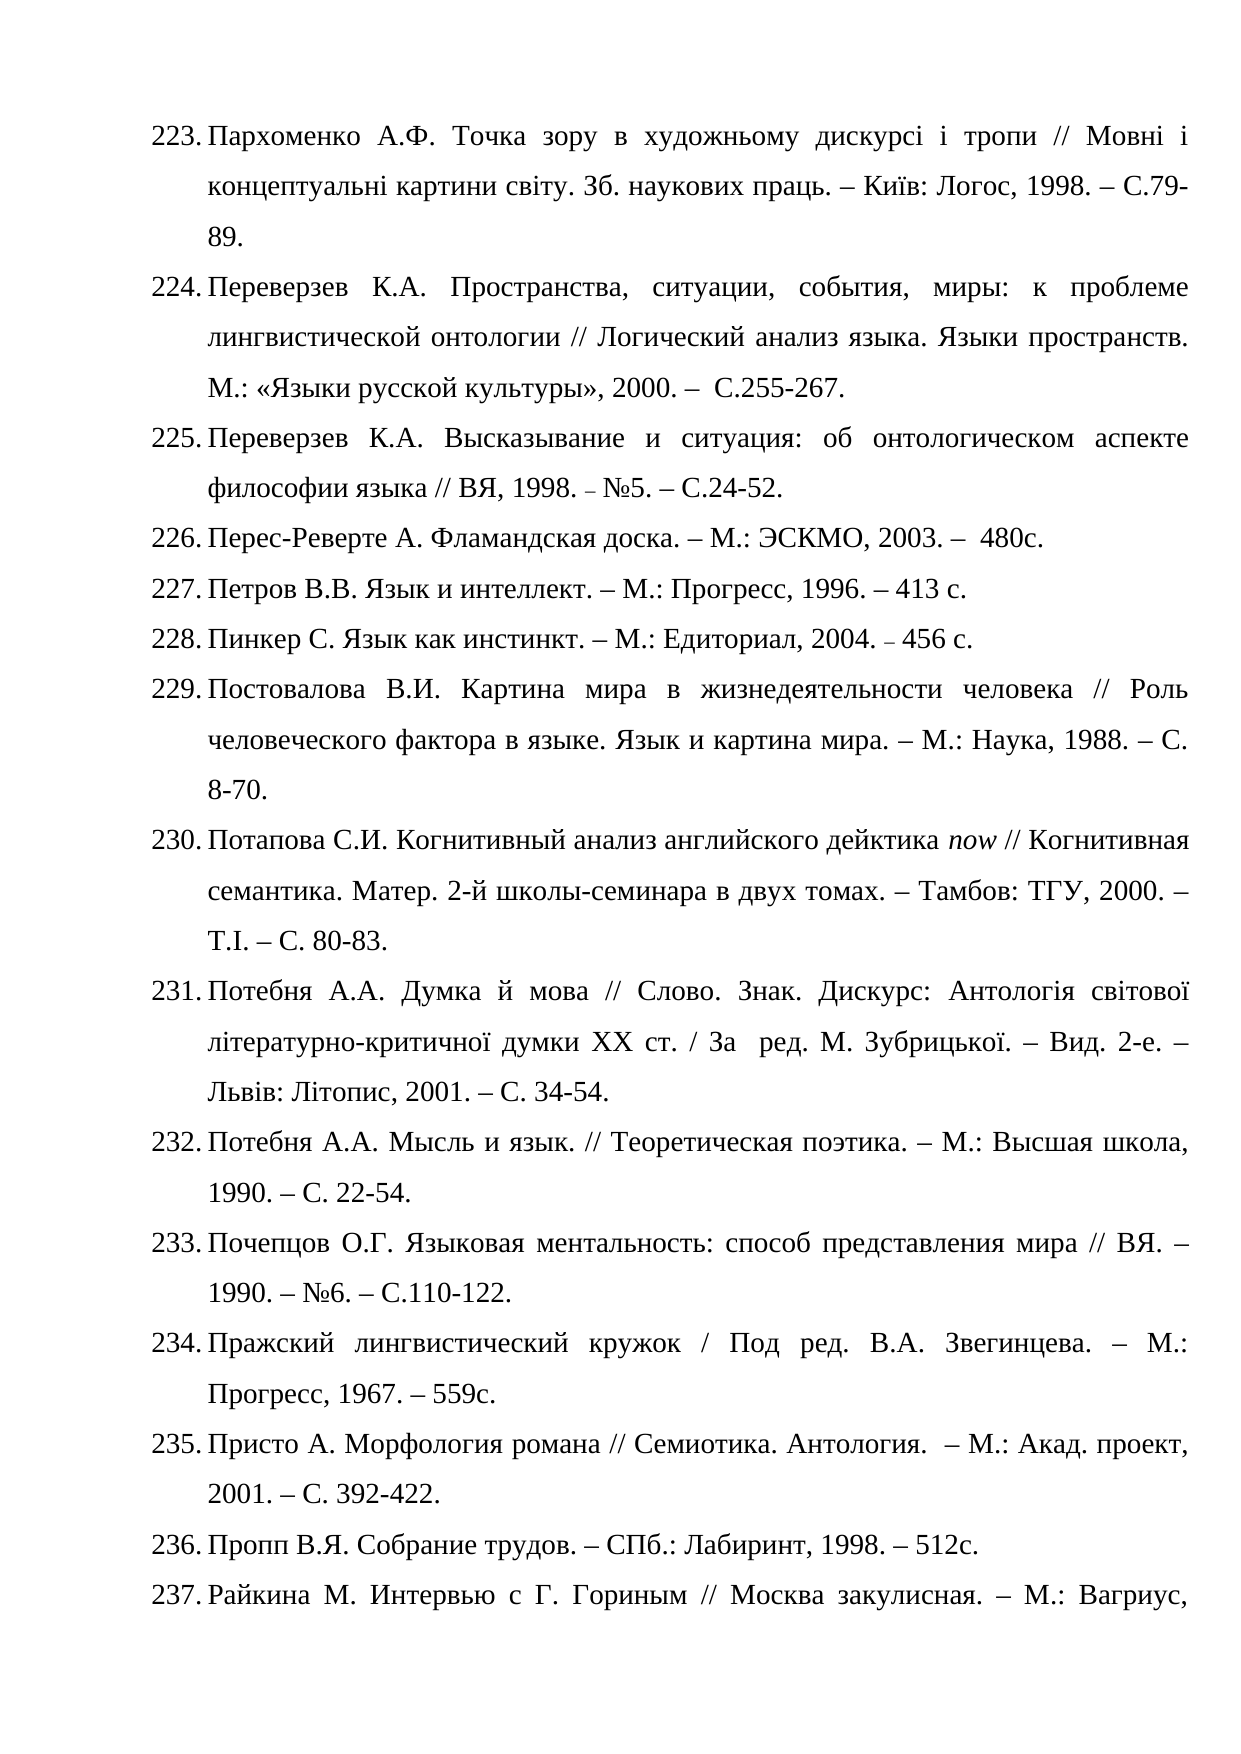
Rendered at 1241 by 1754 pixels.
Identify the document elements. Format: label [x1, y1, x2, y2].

table_cell [121, 118, 1201, 1611]
